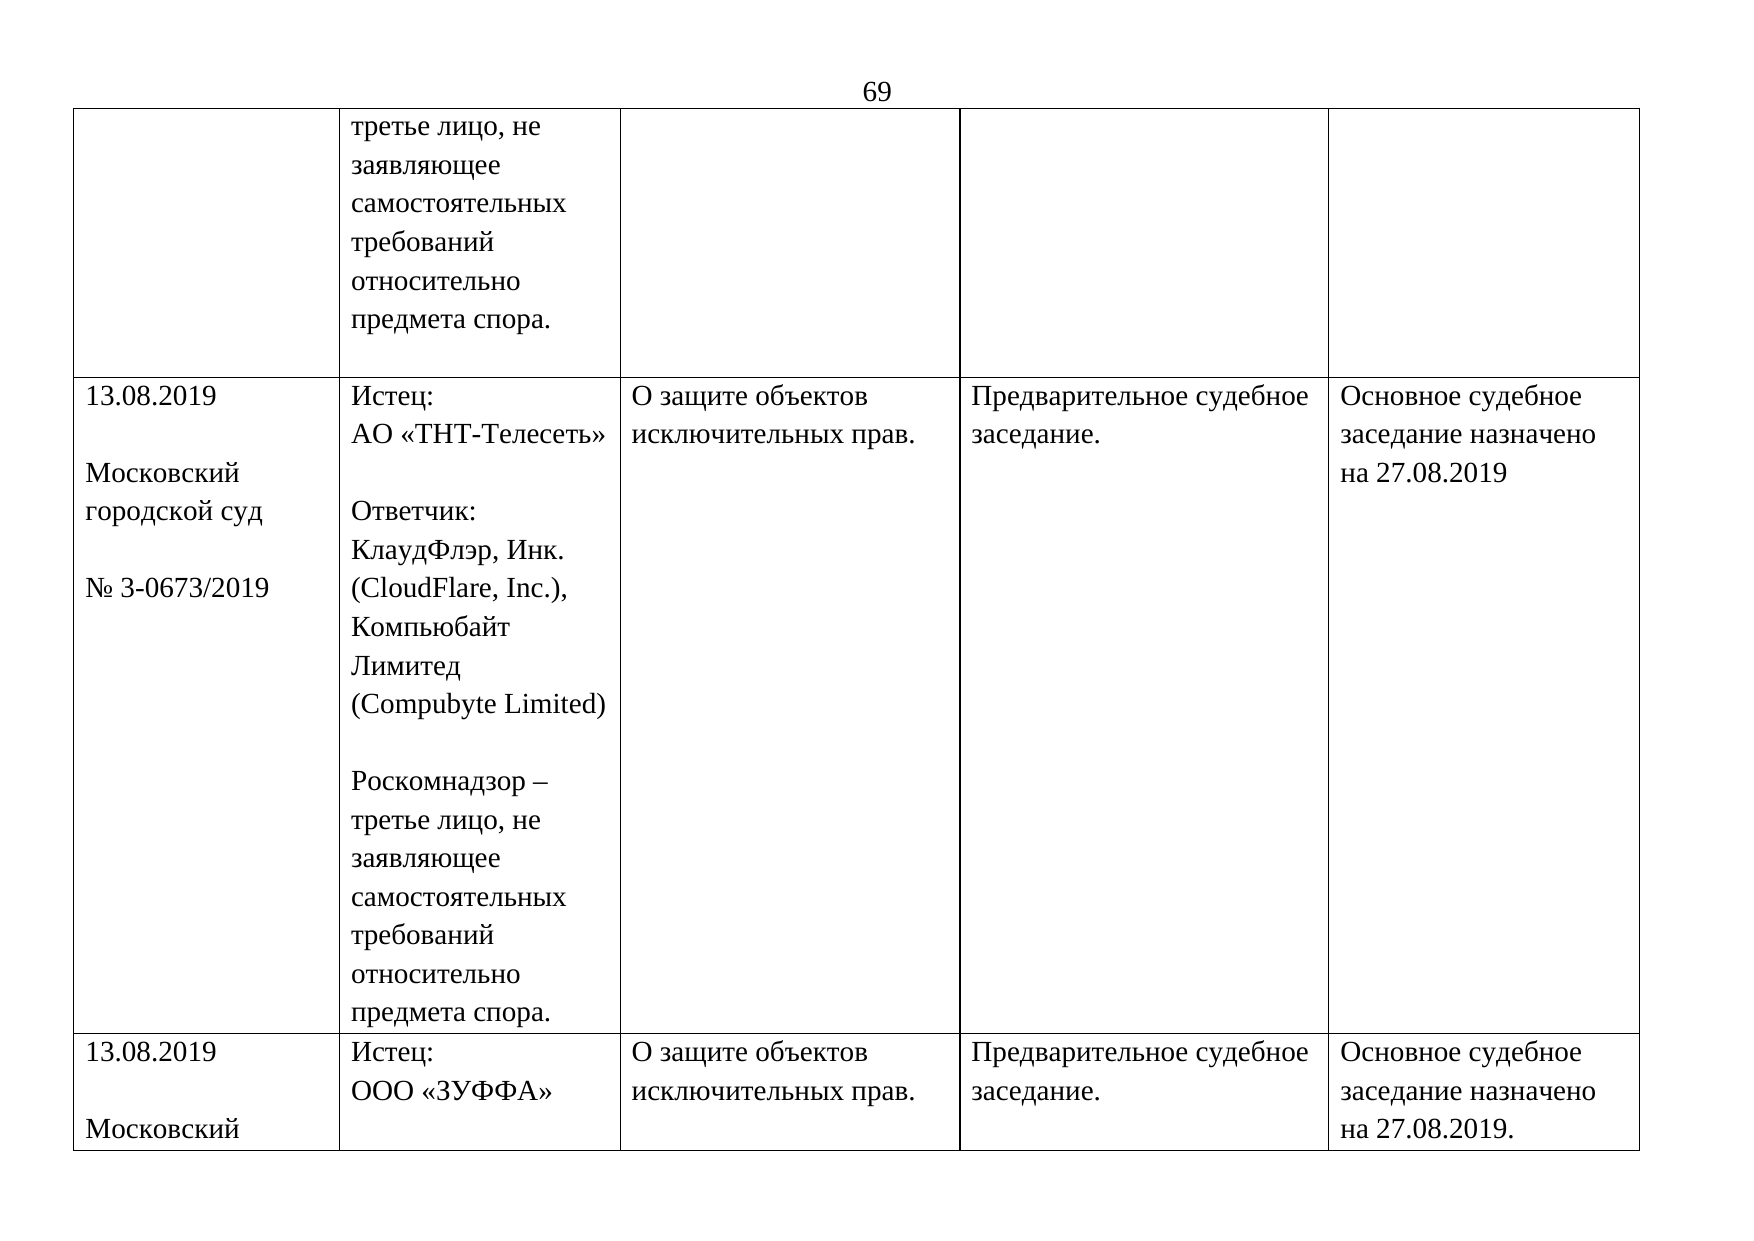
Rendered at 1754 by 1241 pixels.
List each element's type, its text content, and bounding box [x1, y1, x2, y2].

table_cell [340, 109, 620, 377]
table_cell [961, 1034, 1328, 1150]
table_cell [961, 109, 1328, 377]
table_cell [1329, 1034, 1639, 1150]
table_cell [621, 1034, 959, 1150]
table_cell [340, 1034, 620, 1150]
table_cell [1329, 109, 1639, 377]
table_cell Истец: АО «ТНТ-Телесеть» Ответчик: КлаудФлэр, Инк. (CloudFlare, Inc.), Компьюбайт Лимитед (Compubyte Limited) Роскомнадзор – третье лицо, не заявляющее самостоятельных требований относительно предмета спора. [340, 378, 620, 1033]
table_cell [74, 1034, 339, 1150]
table_cell О защите объектов исключительных прав. [621, 378, 959, 1033]
table_cell Основное судебное заседание назначено на 27.08.2019 [1329, 378, 1639, 1033]
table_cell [621, 109, 959, 377]
table_cell 13.08.2019 Московский городской суд № 3-0673/2019 [74, 378, 339, 1033]
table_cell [74, 109, 339, 377]
table_cell Предварительное судебное заседание. [961, 378, 1328, 1033]
